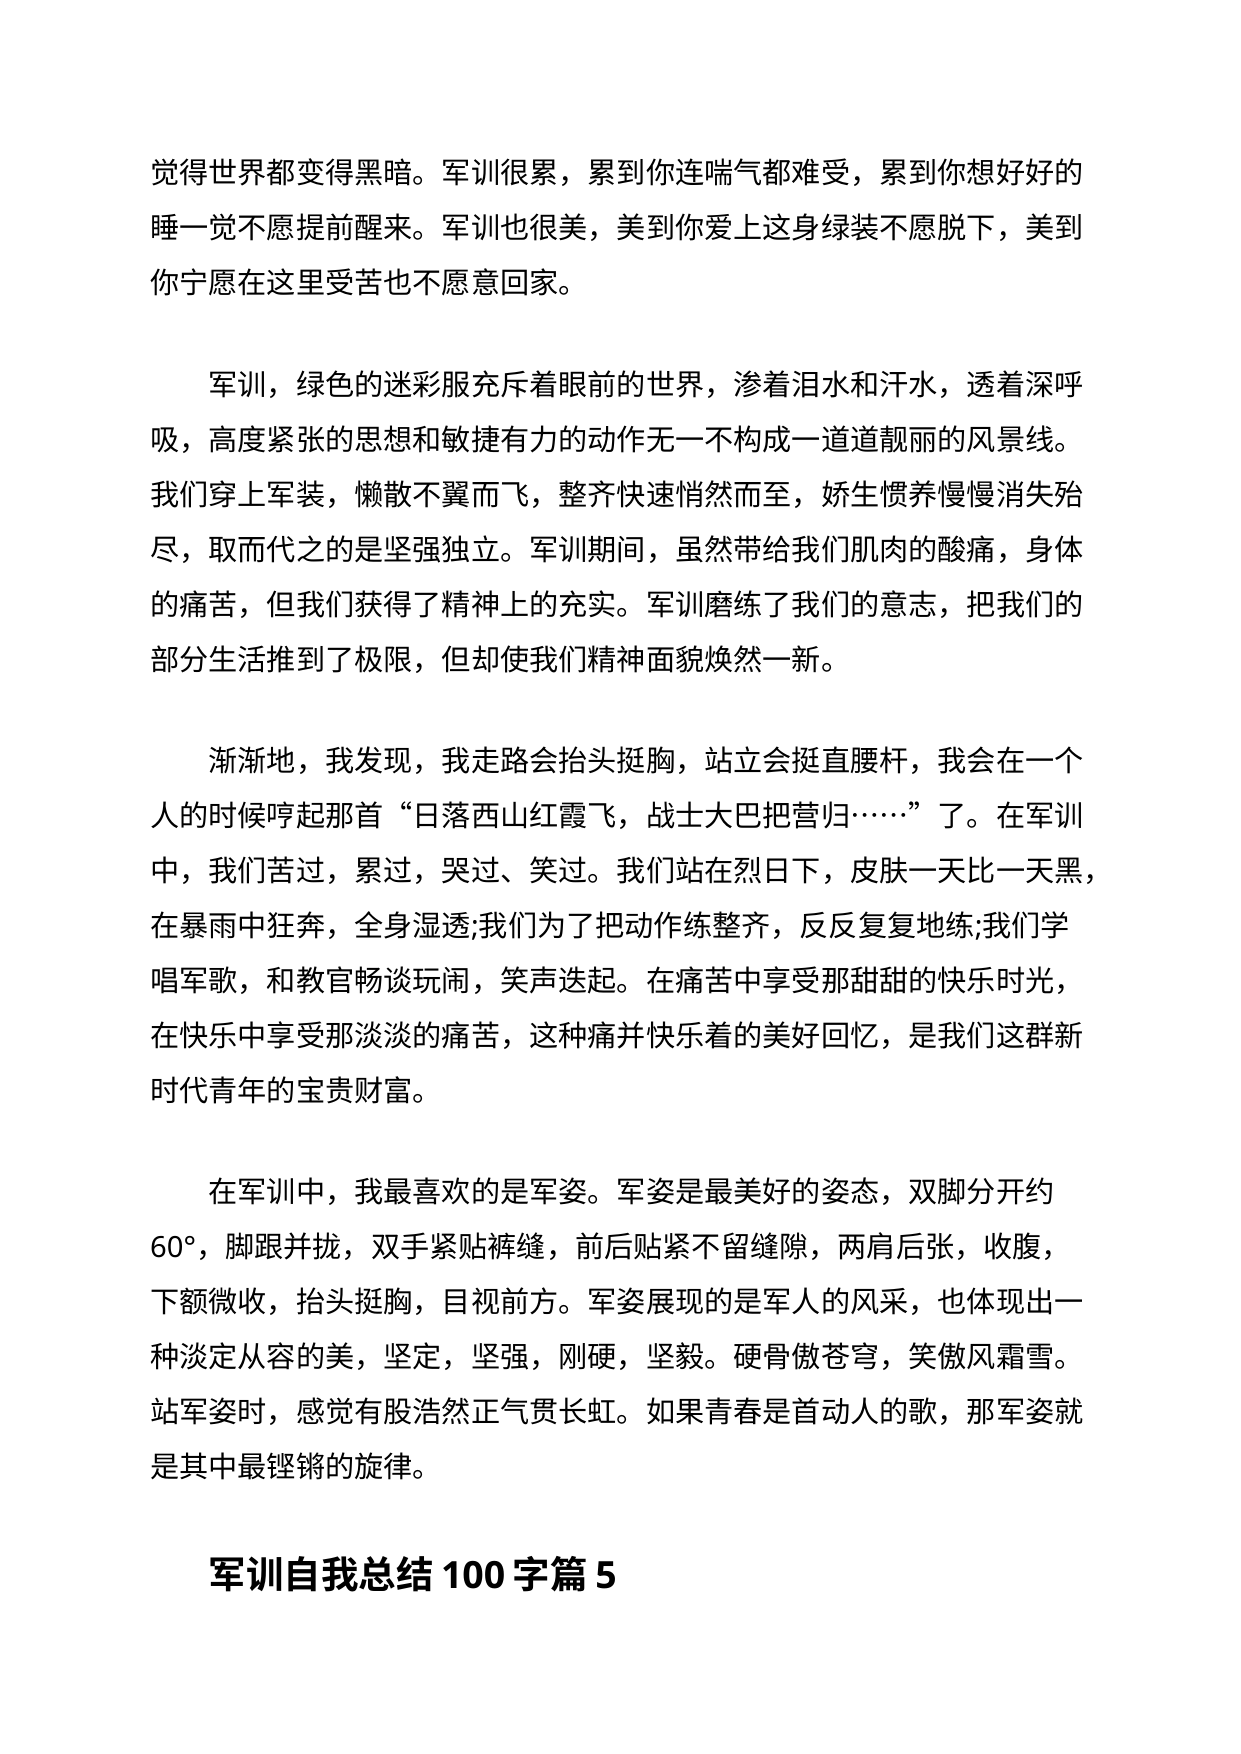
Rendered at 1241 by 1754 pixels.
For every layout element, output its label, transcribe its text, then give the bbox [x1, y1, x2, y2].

text 在军训中，我最喜欢的是军姿。军姿是最美好的姿态，双脚分开约60°，脚跟并拢，双手紧贴裤缝，前后贴紧不留缝隙，两肩后张，收腹，下额微收，抬头挺胸，目视前方。军姿展现的是军人的风采，也体现出一种淡定从容的美，坚定，坚强，刚硬，坚毅。硬骨傲苍穹，笑傲风霜雪。站军姿时，感觉有股浩然正气贯长虹。如果青春是首动人的歌，那军姿就是其中最铿锵的旋律。 [150, 1169, 1090, 1486]
text 军训，绿色的迷彩服充斥着眼前的世界，渗着泪水和汗水，透着深呼吸，高度紧张的思想和敏捷有力的动作无一不构成一道道靓丽的风景线。我们穿上军装，懒散不翼而飞，整齐快速悄然而至，娇生惯养慢慢消失殆尽，取而代之的是坚强独立。军训期间，虽然带给我们肌肉的酸痛，身体的痛苦，但我们获得了精神上的充实。军训磨练了我们的意志，把我们的部分生活推到了极限，但却使我们精神面貌焕然一新。 [150, 362, 1090, 678]
text 渐渐地，我发现，我走路会抬头挺胸，站立会挺直腰杆，我会在一个人的时候哼起那首“日落西山红霞飞，战士大巴把营归……”了。在军训中，我们苦过，累过，哭过、笑过。我们站在烈日下，皮肤一天比一天黑，在暴雨中狂奔，全身湿透;我们为了把动作练整齐，反反复复地练;我们学唱军歌，和教官畅谈玩闹，笑声迭起。在痛苦中享受那甜甜的快乐时光，在快乐中享受那淡淡的痛苦，这种痛并快乐着的美好回忆，是我们这群新时代青年的宝贵财富。 [150, 738, 1090, 1109]
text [150, 150, 1090, 302]
text 军训自我总结100字篇5 [150, 1545, 1090, 1600]
